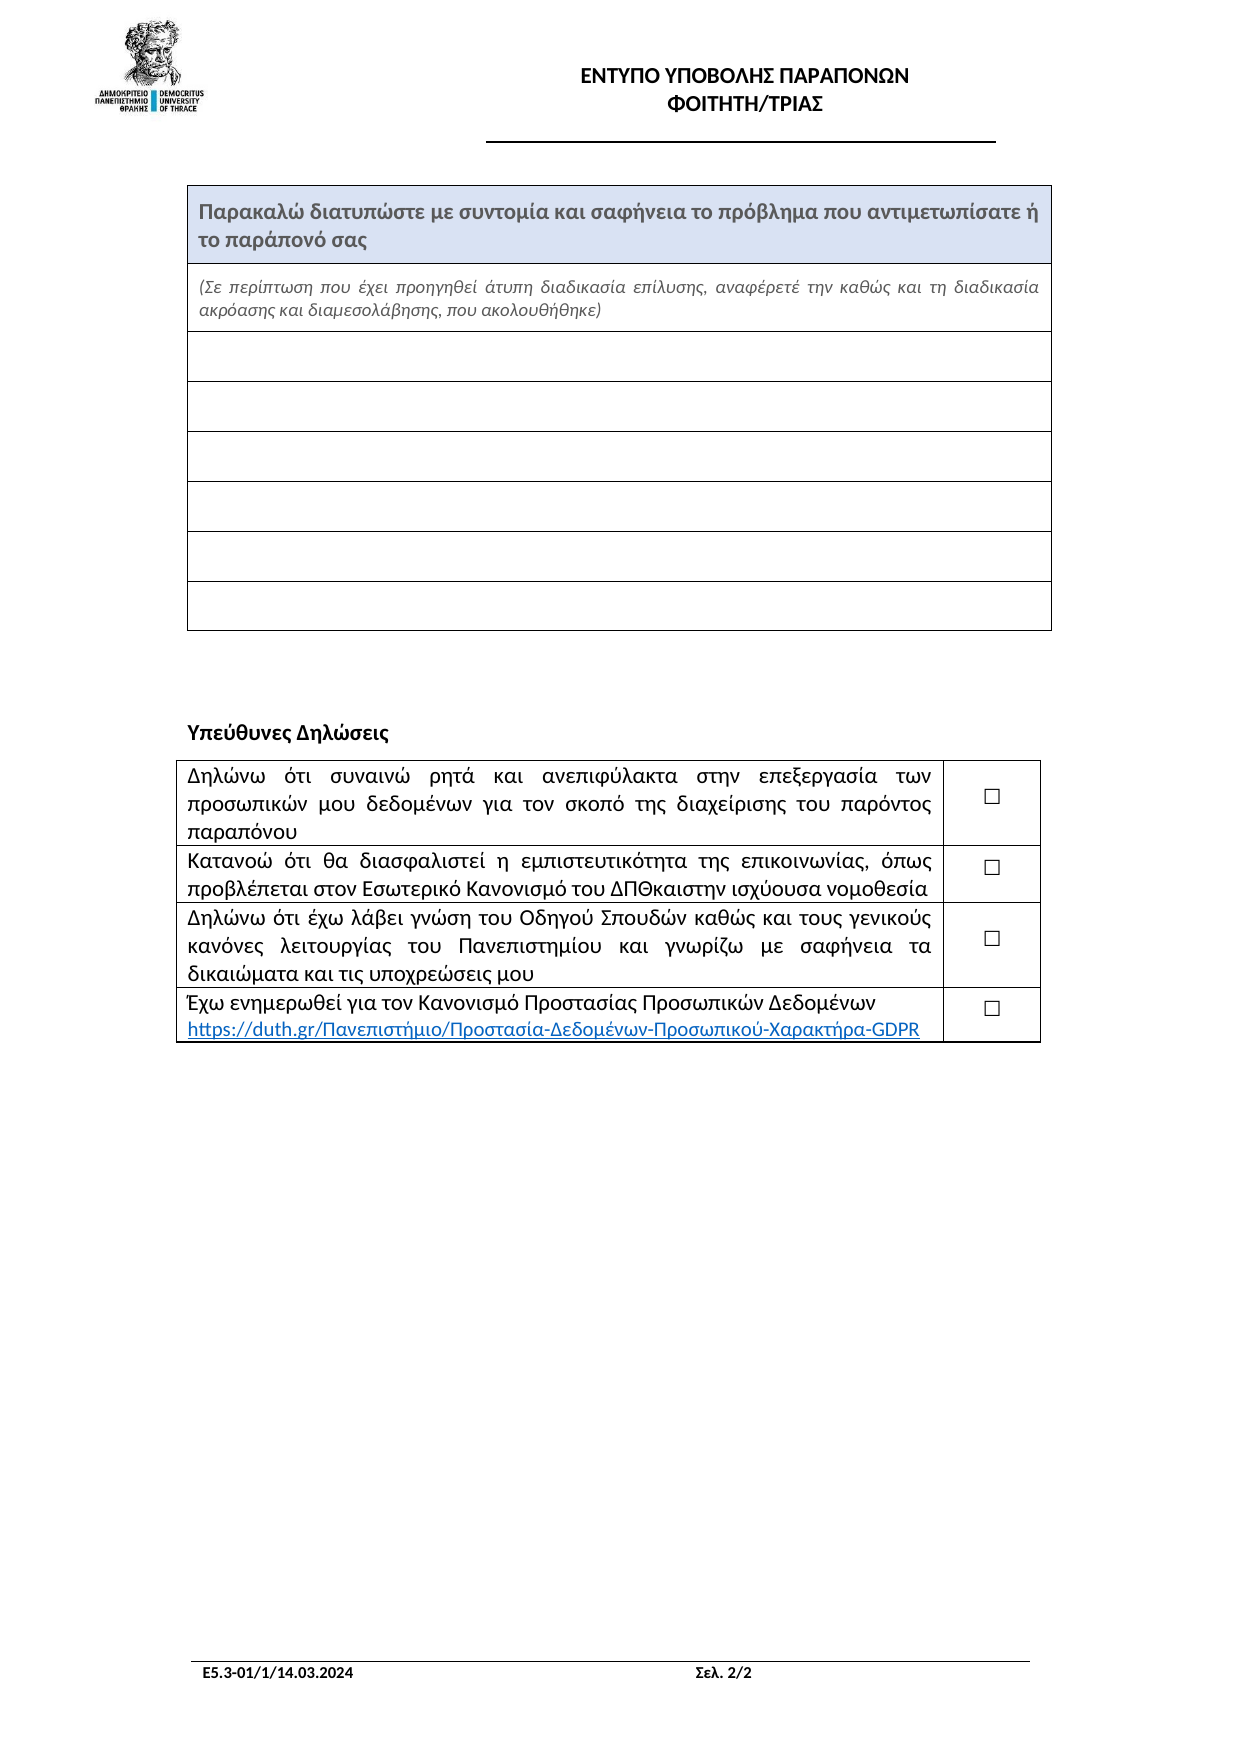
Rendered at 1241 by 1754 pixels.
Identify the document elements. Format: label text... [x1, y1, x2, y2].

table_cell Κατανοώ ότι θα διασφαλιστεί η εμπιστευτικότητα της επικοινωνίας, όπως προβλέπεται στον Εσωτερικό Κανονισμό του ΔΠΘκαιστην ισχύουσα νομοθεσία [177, 846, 943, 902]
table_cell [188, 482, 1051, 531]
table_cell [188, 382, 1051, 431]
text Υπεύθυνες Δηλώσεις [187, 718, 1053, 746]
table_cell Δηλώνω ότι έχω λάβει γνώση του Οδηγού Σπουδών καθώς και τους γενικούς κανόνες λειτουργίας του Πανεπιστημίου και γνωρίζω με σαφήνεια τα δικαιώματα και τις υποχρεώσεις μου [177, 903, 943, 987]
table_header Παρακαλώ διατυπώστε με συντομία και σαφήνεια το πρόβλημα που αντιμετωπίσατε ή το παράπονό σας [188, 186, 1051, 263]
table_header Δηλώνω ότι συναινώ ρητά και ανεπιφύλακτα στην επεξεργασία των προσωπικών μου δεδομένων για τον σκοπό της διαχείρισης του παρόντος παραπόνου [177, 761, 943, 845]
picture [93, 7, 211, 126]
table_cell [188, 332, 1051, 381]
table_cell (Σε περίπτωση που έχει προηγηθεί άτυπη διαδικασία επίλυσης, αναφέρετέ την καθώς και τη διαδικασία ακρόασης και διαμεσολάβησης, που ακολουθήθηκε) [188, 264, 1051, 331]
table_cell [188, 582, 1051, 630]
table_cell Έχω ενημερωθεί για τον Κανονισμό Προστασίας Προσωπικών Δεδομένων https://duth.gr/Πανεπιστήμιο/Προστασία-Δεδομένων-Προσωπικού-Χαρακτήρα-GDPR [177, 988, 943, 1041]
table_cell [188, 532, 1051, 581]
table_cell [188, 432, 1051, 481]
